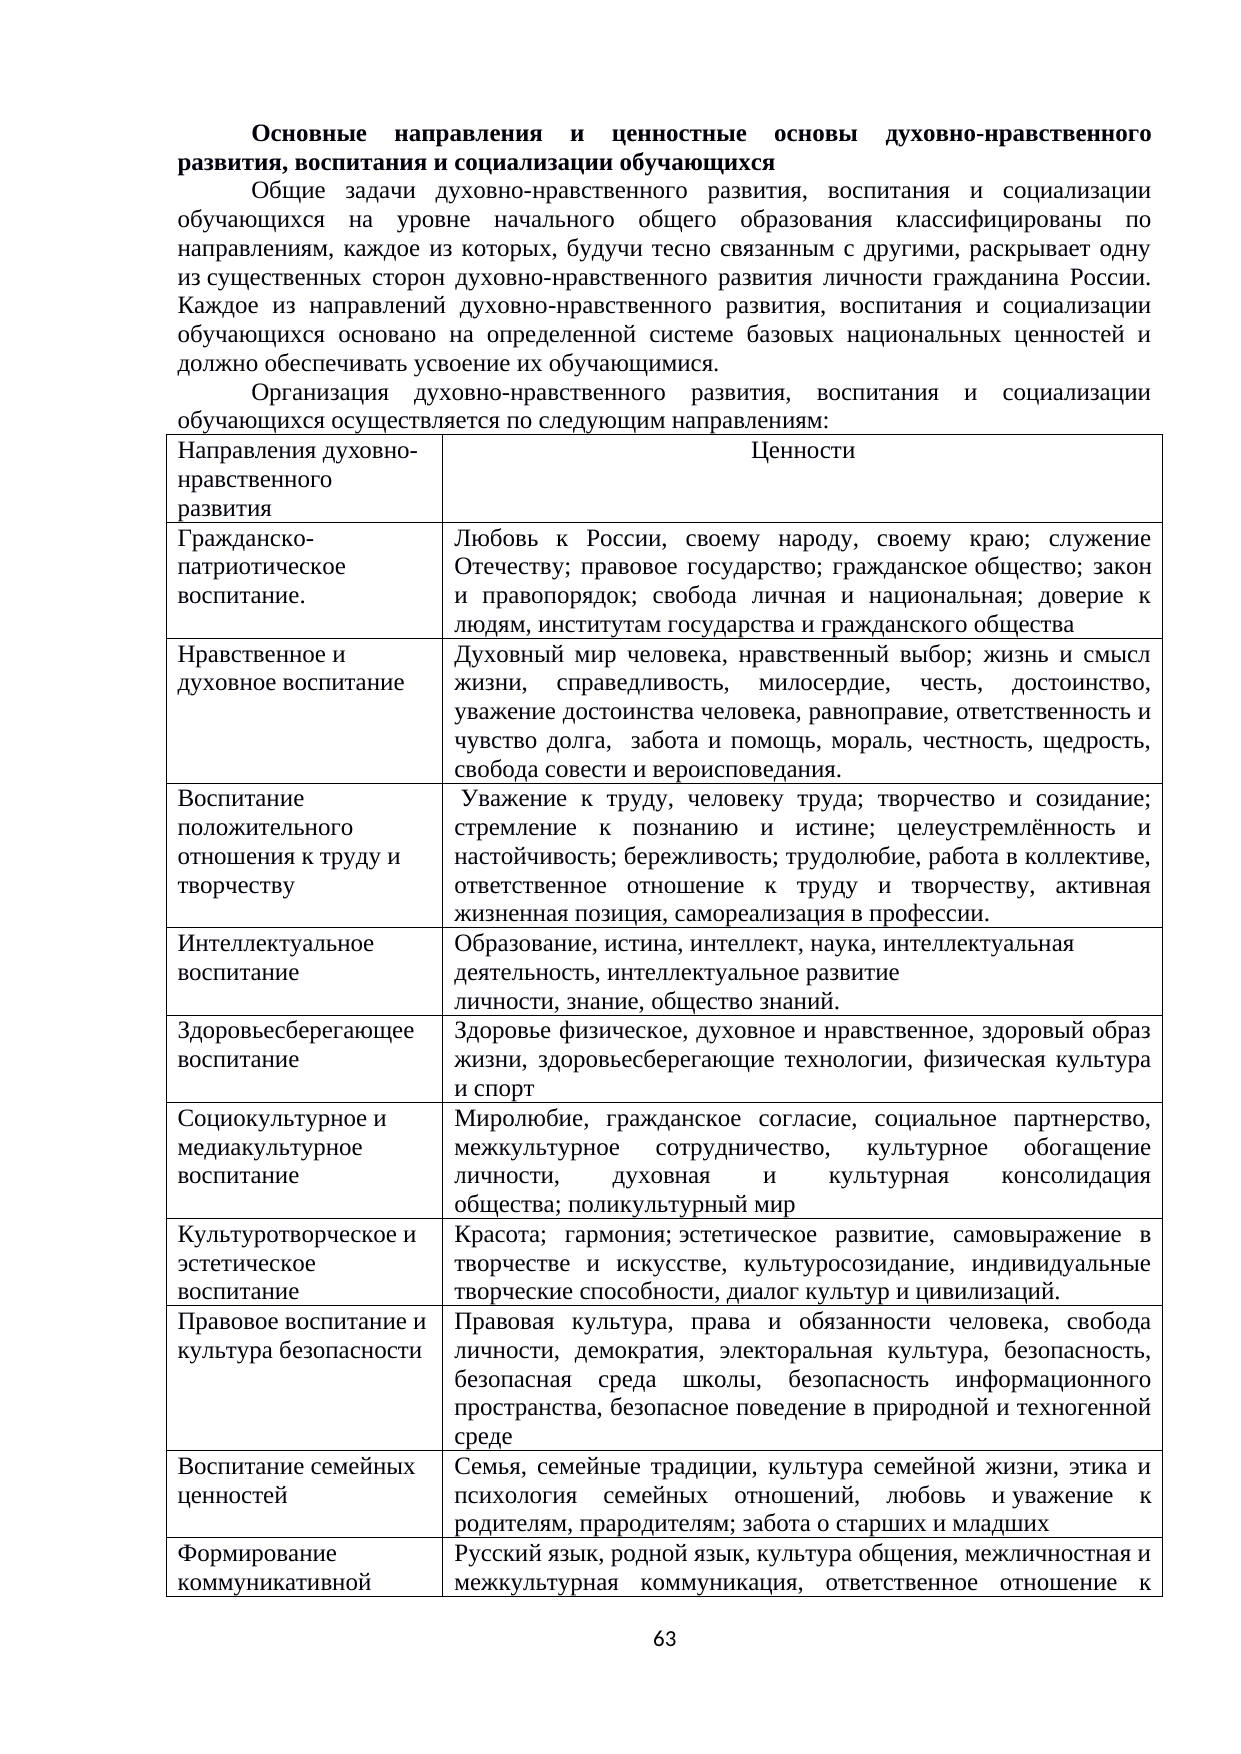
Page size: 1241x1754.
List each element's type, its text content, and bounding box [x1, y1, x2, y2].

table_header Направления духовно-нравственного развития [167, 435, 442, 522]
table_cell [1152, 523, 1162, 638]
table_cell Миролюбие, гражданское согласие, социальное партнерство, межкультурное сотрудничество, культурное обогащение личности, духовная и культурная консолидация общества; поликультурный мир [443, 1103, 1162, 1218]
table_cell Гражданско-патриотическое воспитание. [167, 523, 442, 638]
table_cell Здоровьесберегающее воспитание [167, 1016, 442, 1102]
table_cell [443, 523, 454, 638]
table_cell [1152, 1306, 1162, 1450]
text Основные направления и ценностные основы духовно-нравственного развития, воспитания и социализации обучающихся [177, 118, 1152, 176]
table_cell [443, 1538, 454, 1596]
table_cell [167, 1538, 442, 1596]
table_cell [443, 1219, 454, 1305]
table_cell Духовный мир человека, нравственный выбор; жизнь и смысл жизни, справедливость, милосердие, честь, достоинство, уважение достоинства человека, равноправие, ответственность и чувство долга, забота и помощь, мораль, честность, щедрость, свобода совести и вероисповедания. [443, 639, 1162, 782]
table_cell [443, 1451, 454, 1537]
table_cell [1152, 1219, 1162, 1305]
text Организация духовно-нравственного развития, воспитания и социализации обучающихся осуществляется по следующим направлениям: [177, 377, 1152, 434]
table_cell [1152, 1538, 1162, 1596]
table_cell Уважение к труду, человеку труда; творчество и созидание; стремление к познанию и истине; целеустремлённость и настойчивость; бережливость; трудолюбие, работа в коллективе, ответственное отношение к труду и творчеству, активная жизненная позиция, самореализация в профессии. [443, 784, 1162, 927]
table_cell Воспитание семейных ценностей [167, 1451, 442, 1537]
table_cell Воспитание положительного отношения к труду и творчеству [167, 784, 442, 927]
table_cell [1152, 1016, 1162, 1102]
text Общие задачи духовно-нравственного развития, воспитания и социализации обучающихся на уровне начального общего образования классифицированы по направлениям, каждое из которых, будучи тесно связанным с другими, раскрывает одну из существенных сторон духовно-нравственного развития личности гражданина России. Каждое из направлений духовно-нравственного развития, воспитания и социализации обучающихся основано на определенной системе базовых национальных ценностей и должно обеспечивать усвоение их обучающимися. [177, 176, 1152, 377]
table_cell Правовое воспитание и культура безопасности [167, 1306, 442, 1450]
table_cell Нравственное и духовное воспитание [167, 639, 442, 782]
table_header Ценности [443, 435, 1162, 522]
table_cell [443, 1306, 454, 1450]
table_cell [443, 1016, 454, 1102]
table_cell Образование, истина, интеллект, наука, интеллектуальная деятельность, интеллектуальное развитие личности, знание, общество знаний. [443, 928, 1162, 1014]
table_cell Культуротворческое и эстетическое воспитание [167, 1219, 442, 1305]
table_cell Интеллектуальное воспитание [167, 928, 442, 1014]
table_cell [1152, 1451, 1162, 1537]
table_cell Социокультурное и медиакультурное воспитание [167, 1103, 442, 1218]
